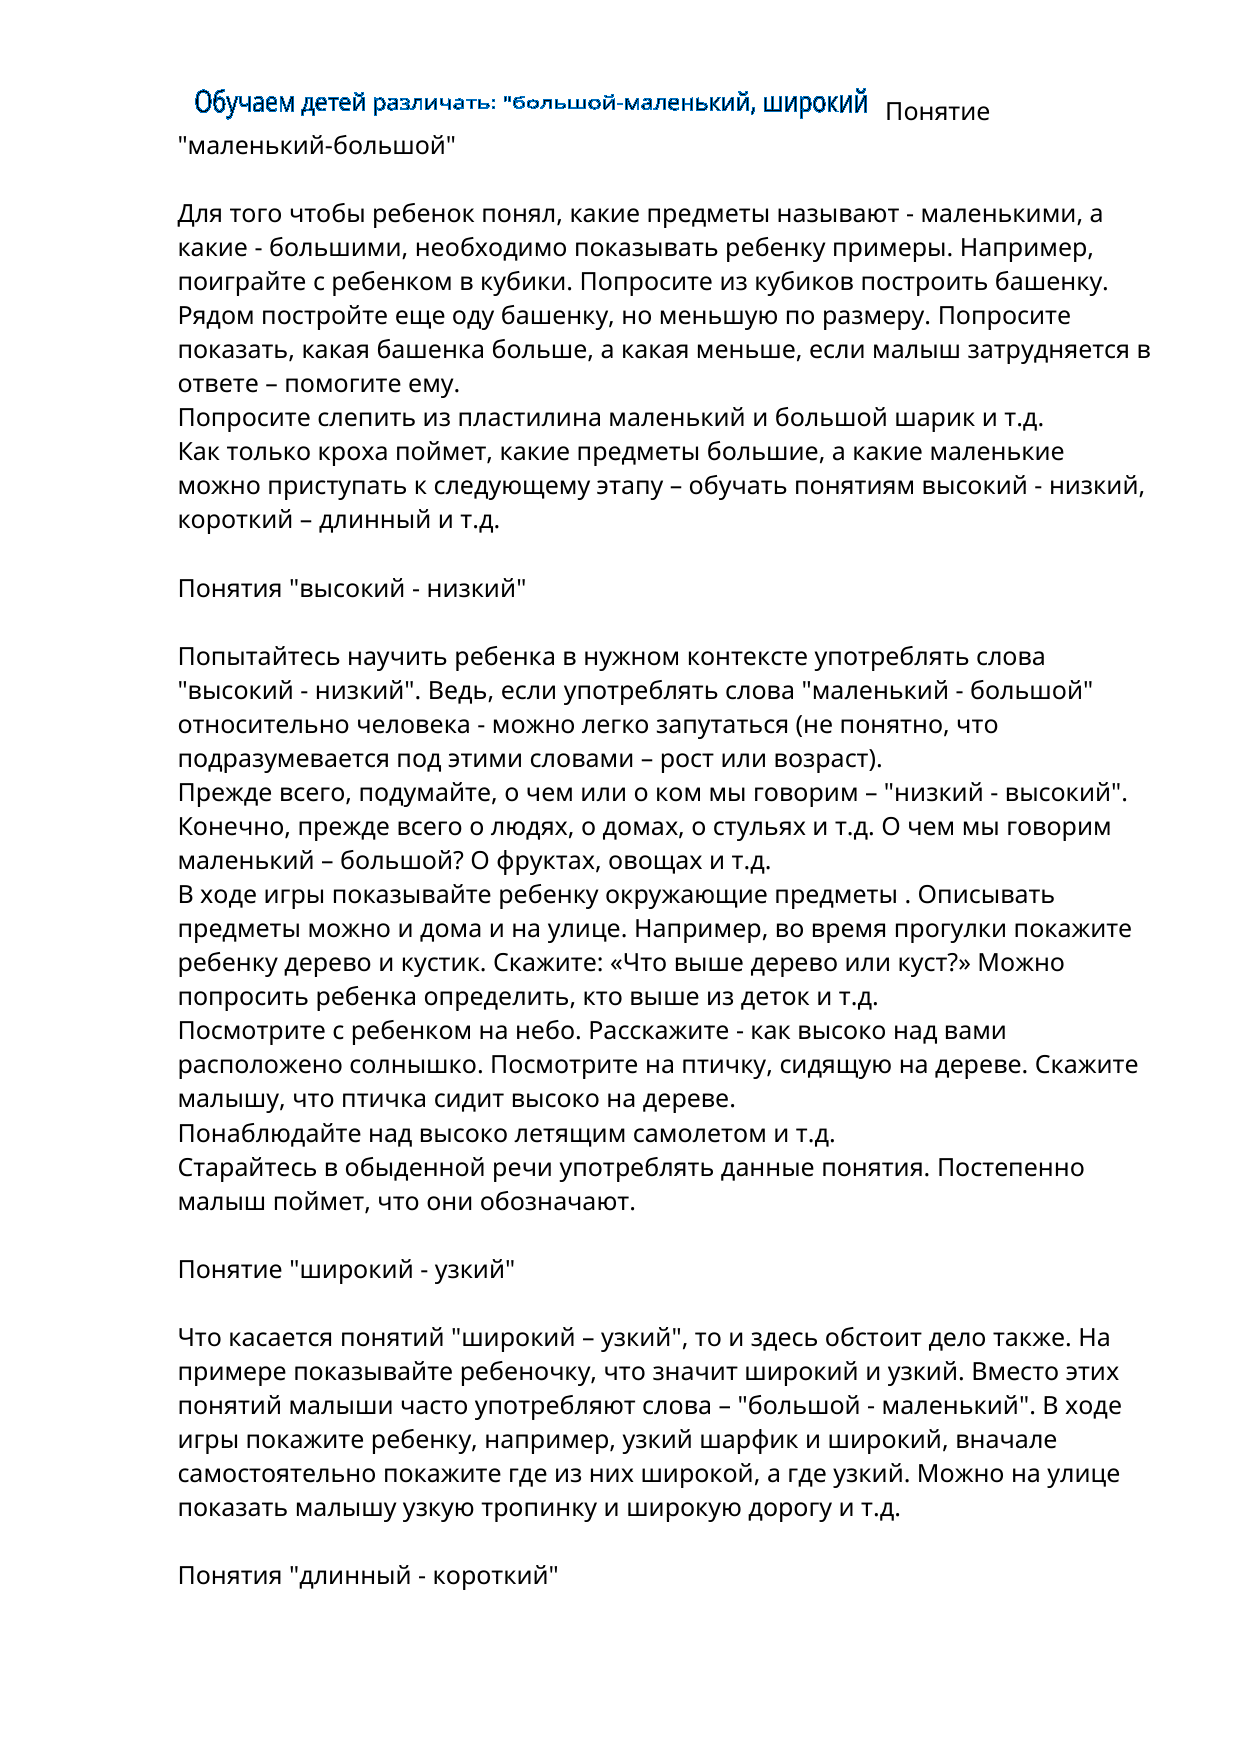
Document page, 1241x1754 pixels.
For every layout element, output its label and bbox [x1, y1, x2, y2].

text [177, 89, 1152, 1626]
